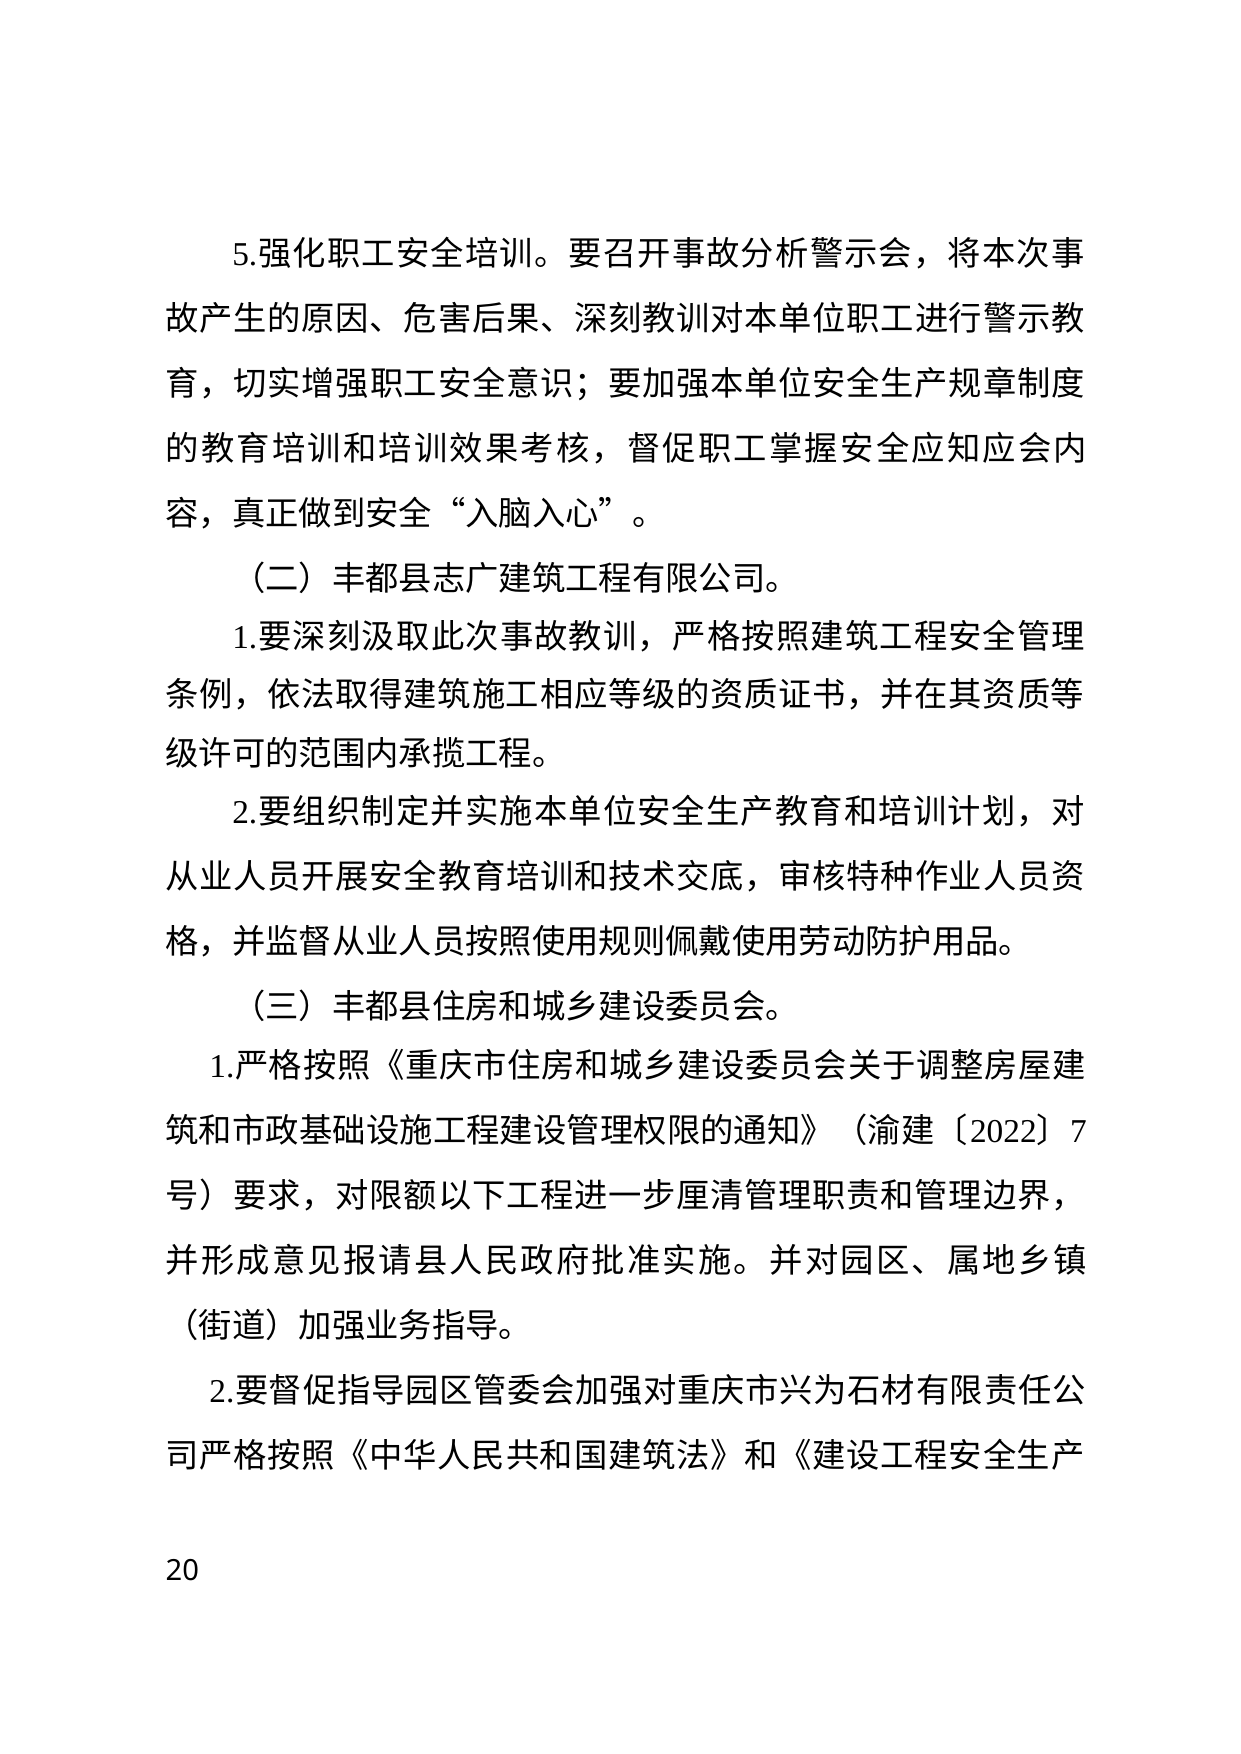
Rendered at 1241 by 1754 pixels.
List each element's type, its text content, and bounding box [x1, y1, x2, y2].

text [165, 1355, 1087, 1485]
list 1.要深刻汲取此次事故教训，严格按照建筑工程安全管理条例，依法取得建筑施工相应等级的资质证书，并在其资质等级许可的范围内承揽工程。 [165, 602, 1087, 777]
text 1.严格按照《重庆市住房和城乡建设委员会关于调整房屋建筑和市政基础设施工程建设管理权限的通知》（渝建〔2022〕7号）要求，对限额以下工程进一步厘清管理职责和管理边界，并形成意见报请县人民政府批准实施。并对园区、属地乡镇（街道）加强业务指导。 [165, 1030, 1087, 1355]
text 5.强化职工安全培训。要召开事故分析警示会，将本次事故产生的原因、危害后果、深刻教训对本单位职工进行警示教育，切实增强职工安全意识；要加强本单位安全生产规章制度的教育培训和培训效果考核，督促职工掌握安全应知应会内容，真正做到安全“入脑入心”。 [165, 218, 1087, 543]
list （三）丰都县住房和城乡建设委员会。 [165, 972, 1087, 1030]
list （二）丰都县志广建筑工程有限公司。 [165, 543, 1087, 602]
text 2.要组织制定并实施本单位安全生产教育和培训计划，对从业人员开展安全教育培训和技术交底，审核特种作业人员资格，并监督从业人员按照使用规则佩戴使用劳动防护用品。 [165, 777, 1087, 972]
